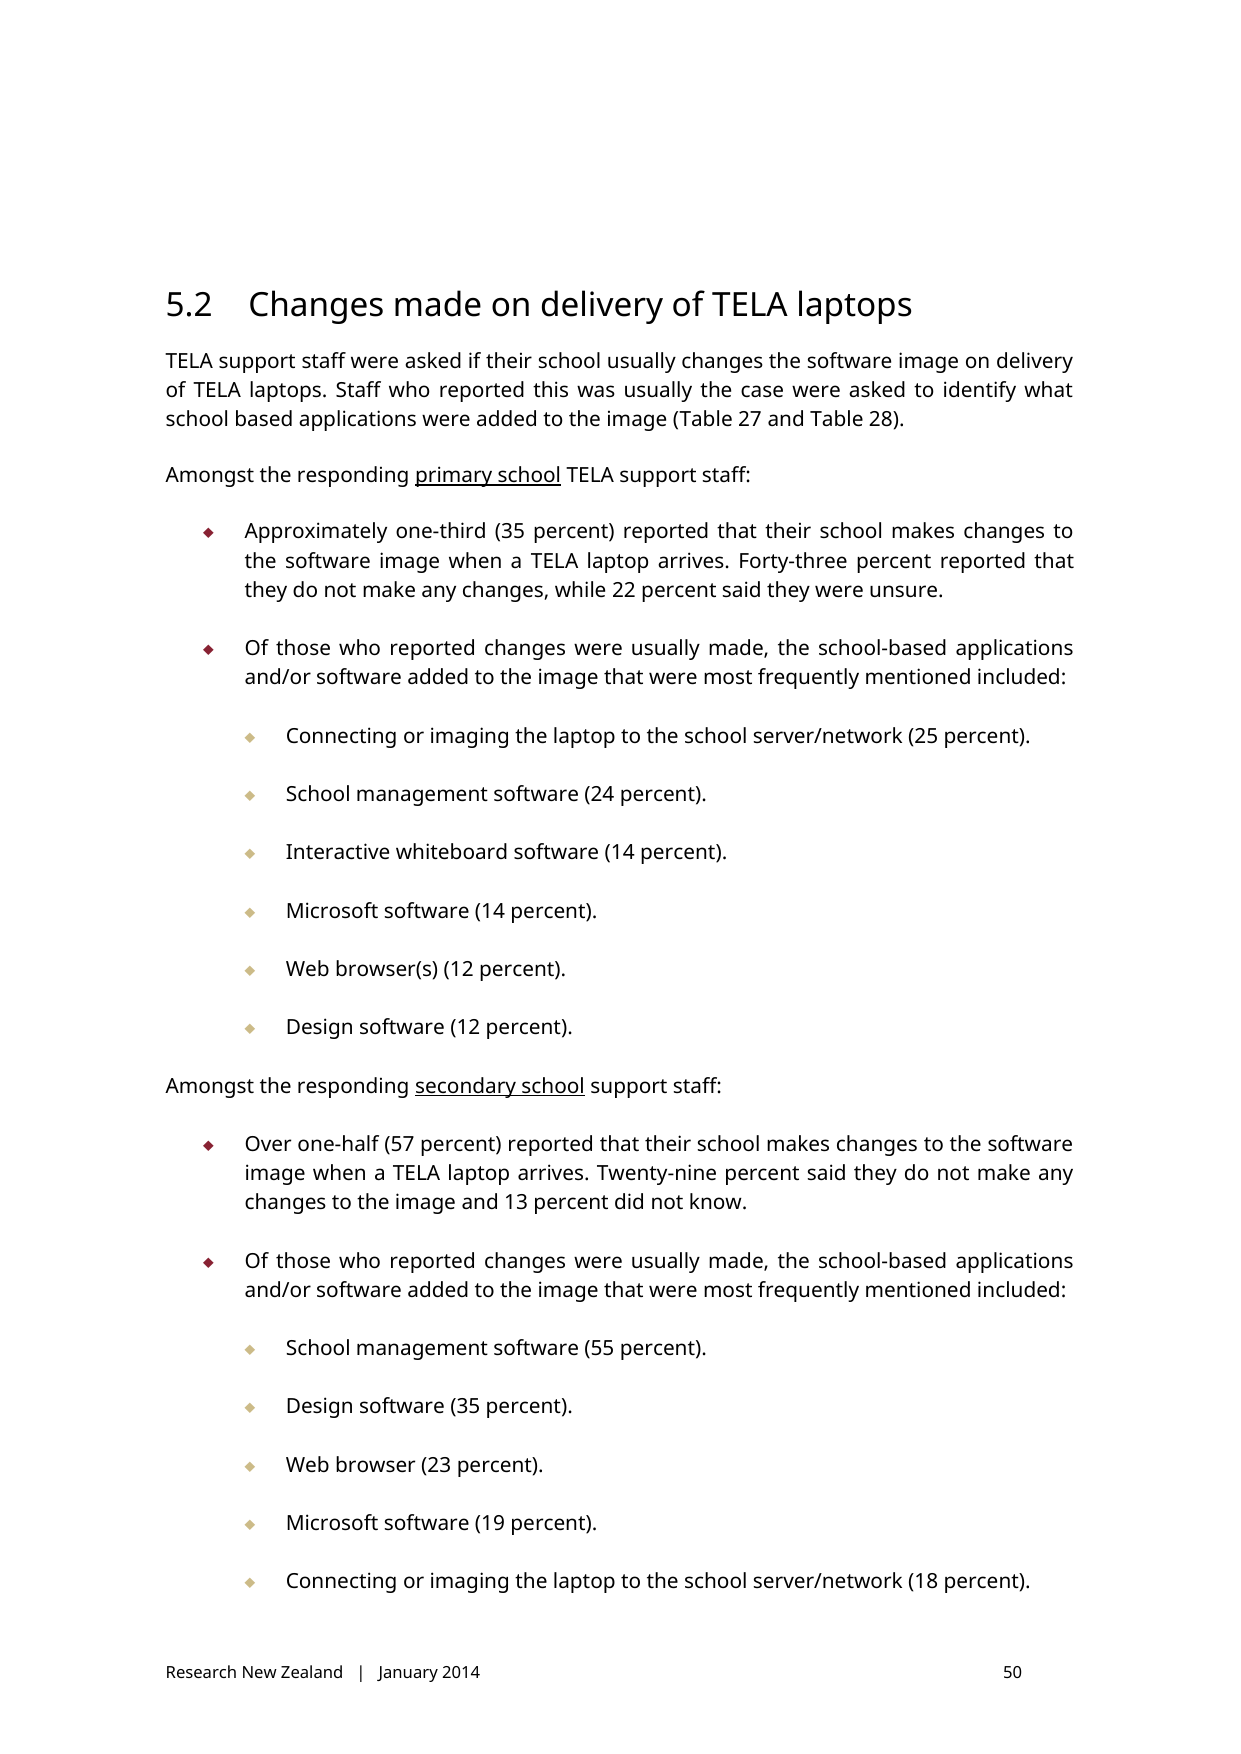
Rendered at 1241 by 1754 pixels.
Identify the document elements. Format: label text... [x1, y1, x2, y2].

list School management software (55 percent). [244, 1332, 1075, 1362]
list Web browser (23 percent). [244, 1449, 1075, 1478]
subtitle Changes made on delivery of TELA laptops [165, 281, 1075, 326]
list Microsoft software (14 percent). [244, 895, 1075, 924]
list Connecting or imaging the laptop to the school server/network (18 percent). [244, 1566, 1075, 1595]
list Connecting or imaging the laptop to the school server/network (25 percent). [244, 720, 1075, 749]
list Approximately one-third (35 percent) reported that their school makes changes to the software image when a TELA laptop arrives. Forty-three percent reported that they do not make any changes, while 22 percent said they were unsure. [203, 516, 1075, 603]
list Interactive whiteboard software (14 percent). [244, 837, 1075, 866]
list Design software (35 percent). [244, 1391, 1075, 1420]
list School management software (24 percent). [244, 778, 1075, 807]
list Of those who reported changes were usually made, the school-based applications and/or software added to the image that were most frequently mentioned included: [203, 632, 1075, 691]
list Microsoft software (19 percent). [244, 1507, 1075, 1537]
list Over one-half (57 percent) reported that their school makes changes to the software image when a TELA laptop arrives. Twenty-nine percent said they do not make any changes to the image and 13 percent did not know. [203, 1128, 1075, 1216]
text Amongst the responding primary school TELA support staff: [165, 459, 1075, 489]
list Of those who reported changes were usually made, the school-based applications and/or software added to the image that were most frequently mentioned included: [203, 1245, 1075, 1303]
list Design software (12 percent). [244, 1012, 1075, 1041]
list Amongst the responding secondary school support staff: [165, 1070, 1075, 1099]
list Web browser(s) (12 percent). [244, 953, 1075, 982]
